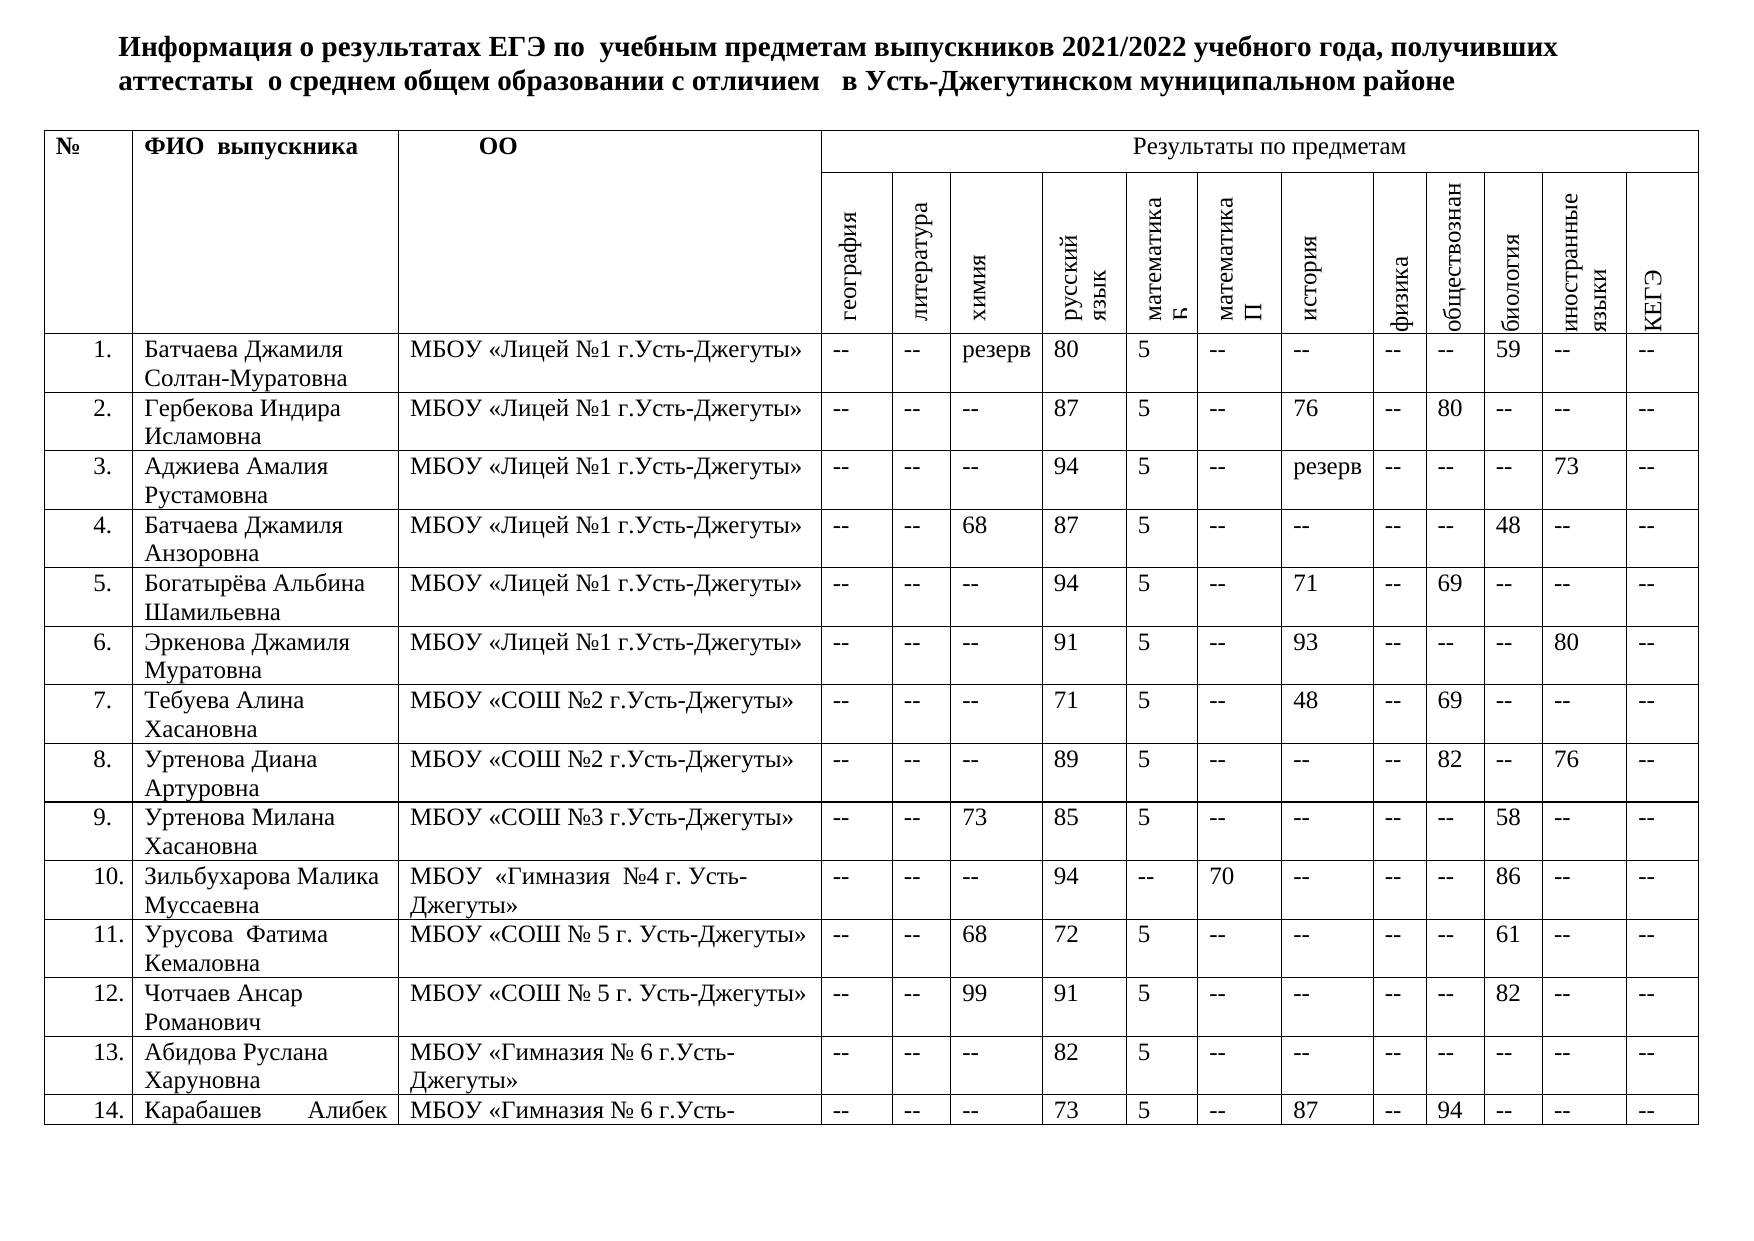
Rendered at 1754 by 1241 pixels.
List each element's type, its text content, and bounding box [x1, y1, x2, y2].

table_cell [45, 978, 132, 1036]
table_cell -- [1485, 744, 1542, 801]
table_cell -- [893, 568, 950, 626]
table_cell [45, 510, 132, 567]
table_cell обществознание [1427, 173, 1484, 333]
table_cell 68 [951, 510, 1042, 567]
table_cell -- [893, 1095, 950, 1124]
table_cell МБОУ «Лицей №1 г.Усть-Джегуты» [399, 393, 821, 450]
table_cell русский язык [1043, 173, 1126, 333]
table_cell -- [1282, 510, 1373, 567]
table_cell 5 [1127, 978, 1197, 1036]
table_cell резерв [1282, 451, 1373, 509]
table_cell -- [1374, 920, 1426, 977]
table_cell [45, 627, 132, 684]
table_cell -- [822, 978, 892, 1036]
table_cell -- [822, 744, 892, 801]
table_cell [45, 1095, 132, 1124]
table_header Результаты по предметам [822, 131, 1698, 172]
table_cell 86 [1485, 861, 1542, 918]
table_cell 80 [1543, 627, 1626, 684]
table_cell Батчаева Джамиля Солтан-Муратовна [133, 334, 398, 392]
table_cell -- [1627, 685, 1698, 743]
table_cell -- [1374, 334, 1426, 392]
table_cell -- [893, 744, 950, 801]
table_cell 73 [1543, 451, 1626, 509]
table_cell Уртенова Диана Артуровна [133, 744, 398, 801]
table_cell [133, 1095, 398, 1124]
table_cell МБОУ «Лицей №1 г.Усть-Джегуты» [399, 334, 821, 392]
table_cell МБОУ «Гимназия № 6 г.Усть-Джегуты» [399, 1037, 821, 1094]
table_cell математика П [1198, 173, 1281, 333]
table_cell 5 [1127, 685, 1197, 743]
table_cell -- [1627, 1095, 1698, 1124]
table_cell МБОУ «Лицей №1 г.Усть-Джегуты» [399, 510, 821, 567]
table_cell [45, 334, 132, 392]
table_cell -- [893, 685, 950, 743]
table_cell география [822, 173, 892, 333]
table_cell Чотчаев Ансар Романович [133, 978, 398, 1036]
table_cell -- [1543, 393, 1626, 450]
table_cell -- [893, 451, 950, 509]
table_cell -- [822, 568, 892, 626]
table_cell -- [893, 920, 950, 977]
table_cell -- [1485, 685, 1542, 743]
table_cell -- [1198, 627, 1281, 684]
table_cell МБОУ «СОШ №3 г.Усть-Джегуты» [399, 803, 821, 860]
table_cell -- [1374, 861, 1426, 918]
table_cell -- [822, 685, 892, 743]
table_cell -- [1627, 1037, 1698, 1094]
table_cell 48 [1282, 685, 1373, 743]
table_cell химия [951, 173, 1042, 333]
table_cell -- [1374, 1037, 1426, 1094]
table_cell 87 [1043, 510, 1126, 567]
table_cell -- [1543, 685, 1626, 743]
table_cell [45, 393, 132, 450]
table_cell 61 [1485, 920, 1542, 977]
table_cell -- [893, 393, 950, 450]
table_cell 91 [1043, 978, 1126, 1036]
table_cell 69 [1427, 568, 1484, 626]
table_cell -- [1627, 393, 1698, 450]
table_cell Гербекова Индира Исламовна [133, 393, 398, 450]
table_cell 94 [1043, 451, 1126, 509]
table_cell Богатырёва Альбина Шамильевна [133, 568, 398, 626]
table_cell 80 [1043, 334, 1126, 392]
table_cell -- [1627, 568, 1698, 626]
table_cell [45, 568, 132, 626]
table_cell -- [1485, 451, 1542, 509]
table_cell Зильбухарова Малика Муссаевна [133, 861, 398, 918]
table_cell 73 [1043, 1095, 1126, 1124]
table_cell -- [893, 861, 950, 918]
table_cell -- [1198, 510, 1281, 567]
table_cell 91 [1043, 627, 1126, 684]
table_cell физика [1374, 173, 1426, 333]
table_cell 94 [1043, 861, 1126, 918]
table_cell 5 [1127, 393, 1197, 450]
table_cell -- [1282, 334, 1373, 392]
table_cell 59 [1485, 334, 1542, 392]
table_cell -- [1427, 803, 1484, 860]
table_cell 68 [951, 920, 1042, 977]
table_cell -- [893, 627, 950, 684]
table_header ОО [399, 131, 821, 333]
table_cell -- [951, 393, 1042, 450]
table_cell Батчаева Джамиля Анзоровна [133, 510, 398, 567]
table_cell -- [1427, 334, 1484, 392]
table_cell -- [1485, 1037, 1542, 1094]
table_cell -- [1485, 393, 1542, 450]
table_cell МБОУ «СОШ № 5 г. Усть-Джегуты» [399, 978, 821, 1036]
table_cell КЕГЭ [1627, 173, 1698, 333]
table_cell 5 [1127, 510, 1197, 567]
table_cell биология [1485, 173, 1542, 333]
table_cell -- [1282, 1037, 1373, 1094]
table_cell 5 [1127, 1095, 1197, 1124]
table_cell -- [1627, 510, 1698, 567]
table_cell -- [1427, 978, 1484, 1036]
table_cell [45, 744, 132, 801]
table_cell история [1282, 173, 1373, 333]
table_cell -- [951, 627, 1042, 684]
table_cell 94 [1043, 568, 1126, 626]
table_cell -- [1282, 744, 1373, 801]
table_cell -- [1627, 627, 1698, 684]
table_cell 58 [1485, 803, 1542, 860]
table_cell [45, 861, 132, 918]
table_cell -- [1543, 568, 1626, 626]
table_cell -- [951, 861, 1042, 918]
table_cell -- [822, 334, 892, 392]
table_cell -- [1282, 803, 1373, 860]
table_cell -- [1627, 803, 1698, 860]
table_cell 80 [1427, 393, 1484, 450]
text Информация о результатах ЕГЭ по учебным предметам выпускников 2021/2022 учебного года, получивших аттестаты о среднем общем образовании с отличием в Усть-Джегутинском муниципальном районе [118, 29, 1636, 97]
table_cell -- [1485, 568, 1542, 626]
table_cell МБОУ «Лицей №1 г.Усть-Джегуты» [399, 627, 821, 684]
table_cell 5 [1127, 744, 1197, 801]
table_cell Аджиева Амалия Рустамовна [133, 451, 398, 509]
table_cell -- [1543, 803, 1626, 860]
table_cell -- [1198, 1095, 1281, 1124]
table_cell -- [1427, 920, 1484, 977]
table_cell -- [1374, 627, 1426, 684]
table_cell -- [1282, 920, 1373, 977]
table_cell -- [1198, 451, 1281, 509]
table_cell 69 [1427, 685, 1484, 743]
table_cell -- [1198, 393, 1281, 450]
table_cell литература [893, 173, 950, 333]
table_cell [45, 1037, 132, 1094]
table_cell -- [1374, 744, 1426, 801]
table_cell математика Б [1127, 173, 1197, 333]
table_cell -- [1485, 1095, 1542, 1124]
table_cell 82 [1427, 744, 1484, 801]
table_cell -- [1374, 568, 1426, 626]
table_cell 82 [1043, 1037, 1126, 1094]
table_cell -- [822, 1095, 892, 1124]
table_cell 85 [1043, 803, 1126, 860]
table_cell -- [1427, 861, 1484, 918]
table_cell -- [822, 803, 892, 860]
table_cell МБОУ «СОШ №2 г.Усть-Джегуты» [399, 744, 821, 801]
table_cell -- [1427, 510, 1484, 567]
table_cell 5 [1127, 568, 1197, 626]
table_cell 76 [1543, 744, 1626, 801]
table_cell -- [1485, 627, 1542, 684]
table_cell Урусова Фатима Кемаловна [133, 920, 398, 977]
table_cell [45, 451, 132, 509]
table_cell 48 [1485, 510, 1542, 567]
table_cell 99 [951, 978, 1042, 1036]
table_cell Уртенова Милана Хасановна [133, 803, 398, 860]
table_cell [399, 1095, 821, 1124]
table_cell МБОУ «Лицей №1 г.Усть-Джегуты» [399, 451, 821, 509]
table_cell -- [822, 393, 892, 450]
table_cell 71 [1043, 685, 1126, 743]
table_cell -- [951, 685, 1042, 743]
table_cell -- [1374, 978, 1426, 1036]
table_cell 87 [1043, 393, 1126, 450]
table_cell -- [1198, 334, 1281, 392]
table_cell -- [893, 1037, 950, 1094]
table_cell 5 [1127, 627, 1197, 684]
table_cell -- [893, 978, 950, 1036]
table_cell -- [1198, 568, 1281, 626]
table_cell -- [1543, 861, 1626, 918]
table_cell -- [1543, 1095, 1626, 1124]
table_cell -- [1374, 1095, 1426, 1124]
table_cell -- [1198, 744, 1281, 801]
table_cell 89 [1043, 744, 1126, 801]
table_cell 82 [1485, 978, 1542, 1036]
table_cell -- [951, 1095, 1042, 1124]
table_cell -- [822, 510, 892, 567]
table_cell -- [893, 803, 950, 860]
table_cell -- [1543, 978, 1626, 1036]
table_cell -- [1198, 685, 1281, 743]
table_cell -- [1427, 451, 1484, 509]
table_cell МБОУ «Гимназия №4 г. Усть-Джегуты» [399, 861, 821, 918]
table_cell Эркенова Джамиля Муратовна [133, 627, 398, 684]
table_cell -- [1543, 334, 1626, 392]
table_cell -- [1374, 803, 1426, 860]
table_cell -- [1627, 744, 1698, 801]
table_cell 76 [1282, 393, 1373, 450]
table_header № [45, 131, 132, 333]
table_cell -- [1543, 510, 1626, 567]
table_cell 73 [951, 803, 1042, 860]
table_cell -- [1198, 978, 1281, 1036]
table_cell -- [1374, 510, 1426, 567]
table_cell иностранные языки [1543, 173, 1626, 333]
table_cell 94 [1427, 1095, 1484, 1124]
table_cell -- [1543, 1037, 1626, 1094]
table_cell [45, 803, 132, 860]
table_cell -- [951, 451, 1042, 509]
table_cell -- [1374, 393, 1426, 450]
table_cell МБОУ «СОШ №2 г.Усть-Джегуты» [399, 685, 821, 743]
table_cell -- [822, 1037, 892, 1094]
table_cell [45, 920, 132, 977]
table_cell Тебуева Алина Хасановна [133, 685, 398, 743]
table_cell -- [951, 1037, 1042, 1094]
table_cell -- [1543, 920, 1626, 977]
table_cell 5 [1127, 920, 1197, 977]
table_cell 5 [1127, 803, 1197, 860]
table_cell -- [1282, 978, 1373, 1036]
table_cell -- [822, 861, 892, 918]
table_cell -- [1627, 334, 1698, 392]
table_cell 5 [1127, 334, 1197, 392]
table_cell 93 [1282, 627, 1373, 684]
table_cell -- [1427, 627, 1484, 684]
table_cell -- [1198, 1037, 1281, 1094]
table_header ФИО выпускника [133, 131, 398, 333]
table_cell -- [822, 920, 892, 977]
table_cell -- [1374, 685, 1426, 743]
table_cell -- [1627, 978, 1698, 1036]
table_cell -- [893, 334, 950, 392]
table_cell 70 [1198, 861, 1281, 918]
table_cell -- [1627, 451, 1698, 509]
table_cell -- [1198, 803, 1281, 860]
table_cell Абидова Руслана Харуновна [133, 1037, 398, 1094]
table_cell -- [1282, 861, 1373, 918]
table_cell 5 [1127, 1037, 1197, 1094]
table_cell 72 [1043, 920, 1126, 977]
table_cell -- [1374, 451, 1426, 509]
table_cell -- [893, 510, 950, 567]
table_cell МБОУ «СОШ № 5 г. Усть-Джегуты» [399, 920, 821, 977]
table_cell -- [822, 627, 892, 684]
table_cell -- [1627, 920, 1698, 977]
table_cell -- [1627, 861, 1698, 918]
table_cell -- [1198, 920, 1281, 977]
table_cell 71 [1282, 568, 1373, 626]
table_cell [45, 685, 132, 743]
table_cell -- [822, 451, 892, 509]
table_cell 5 [1127, 451, 1197, 509]
table_cell МБОУ «Лицей №1 г.Усть-Джегуты» [399, 568, 821, 626]
table_cell 87 [1282, 1095, 1373, 1124]
table_cell -- [1427, 1037, 1484, 1094]
table_cell -- [1127, 861, 1197, 918]
table_cell -- [951, 568, 1042, 626]
table_cell резерв [951, 334, 1042, 392]
table_cell -- [951, 744, 1042, 801]
